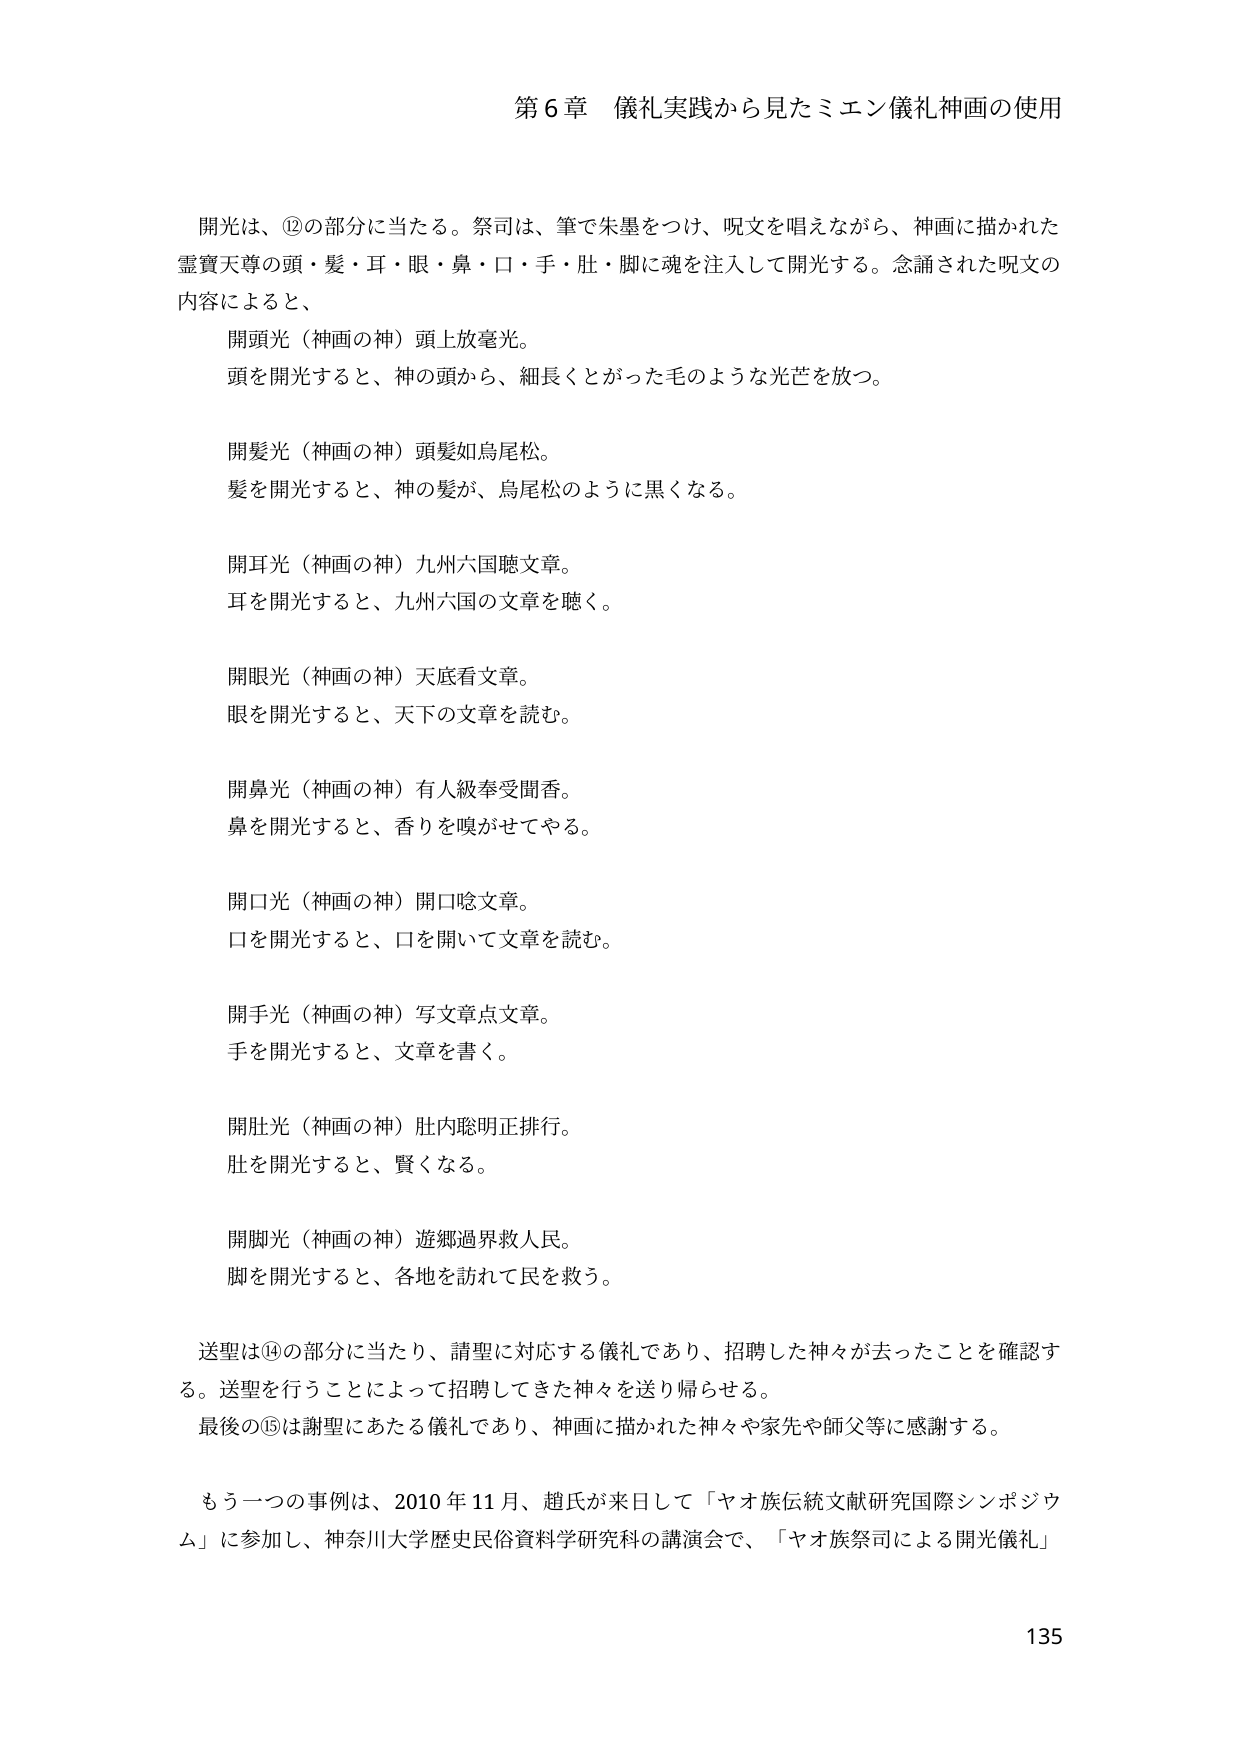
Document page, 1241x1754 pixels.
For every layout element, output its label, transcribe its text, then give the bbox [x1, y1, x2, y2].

text 鼻を開光すると、香りを嗅がせてやる。 [207, 807, 1063, 844]
text 開鼻光（神画の神）有人級奉受聞香。 [207, 769, 1063, 807]
text 開光は、⑫の部分に当たる。祭司は、筆で朱墨をつけ、呪文を唱えながら、神画に描かれた霊寶天尊の頭・髪・耳・眼・鼻・口・手・肚・脚に魂を注入して開光する。念誦された呪文の内容によると、 [177, 207, 1063, 319]
text 口を開光すると、口を開いて文章を読む。 [207, 919, 1063, 957]
text 開眼光（神画の神）天底看文章。 [207, 657, 1063, 694]
text 肚を開光すると、賢くなる。 [207, 1144, 1063, 1182]
text 開髪光（神画の神）頭髪如烏尾松。 [207, 432, 1063, 469]
text 送聖は⑭の部分に当たり、請聖に対応する儀礼であり、招聘した神々が去ったことを確認する。送聖を行うことによって招聘してきた神々を送り帰らせる。 [177, 1332, 1063, 1407]
text 開手光（神画の神）写文章点文章。 [207, 994, 1063, 1032]
text 眼を開光すると、天下の文章を読む。 [207, 694, 1063, 732]
text 髪を開光すると、神の髪が、烏尾松のように黒くなる。 [207, 469, 1063, 507]
text 開肚光（神画の神）肚内聡明正排行。 [207, 1107, 1063, 1144]
text 開頭光（神画の神）頭上放毫光。 [207, 319, 1063, 357]
text 脚を開光すると、各地を訪れて民を救う。 [207, 1257, 1063, 1294]
text 最後の⑮は謝聖にあたる儀礼であり、神画に描かれた神々や家先や師父等に感謝する。 [177, 1407, 1063, 1444]
text 耳を開光すると、九州六国の文章を聴く。 [207, 582, 1063, 619]
text 開口光（神画の神）開口唸文章。 [207, 882, 1063, 919]
text 頭を開光すると、神の頭から、細長くとがった毛のような光芒を放つ。 [207, 357, 1063, 394]
text 手を開光すると、文章を書く。 [207, 1032, 1063, 1069]
text 開耳光（神画の神）九州六国聴文章。 [207, 544, 1063, 582]
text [177, 1482, 1063, 1557]
text 開脚光（神画の神）遊郷過界救人民。 [207, 1219, 1063, 1257]
